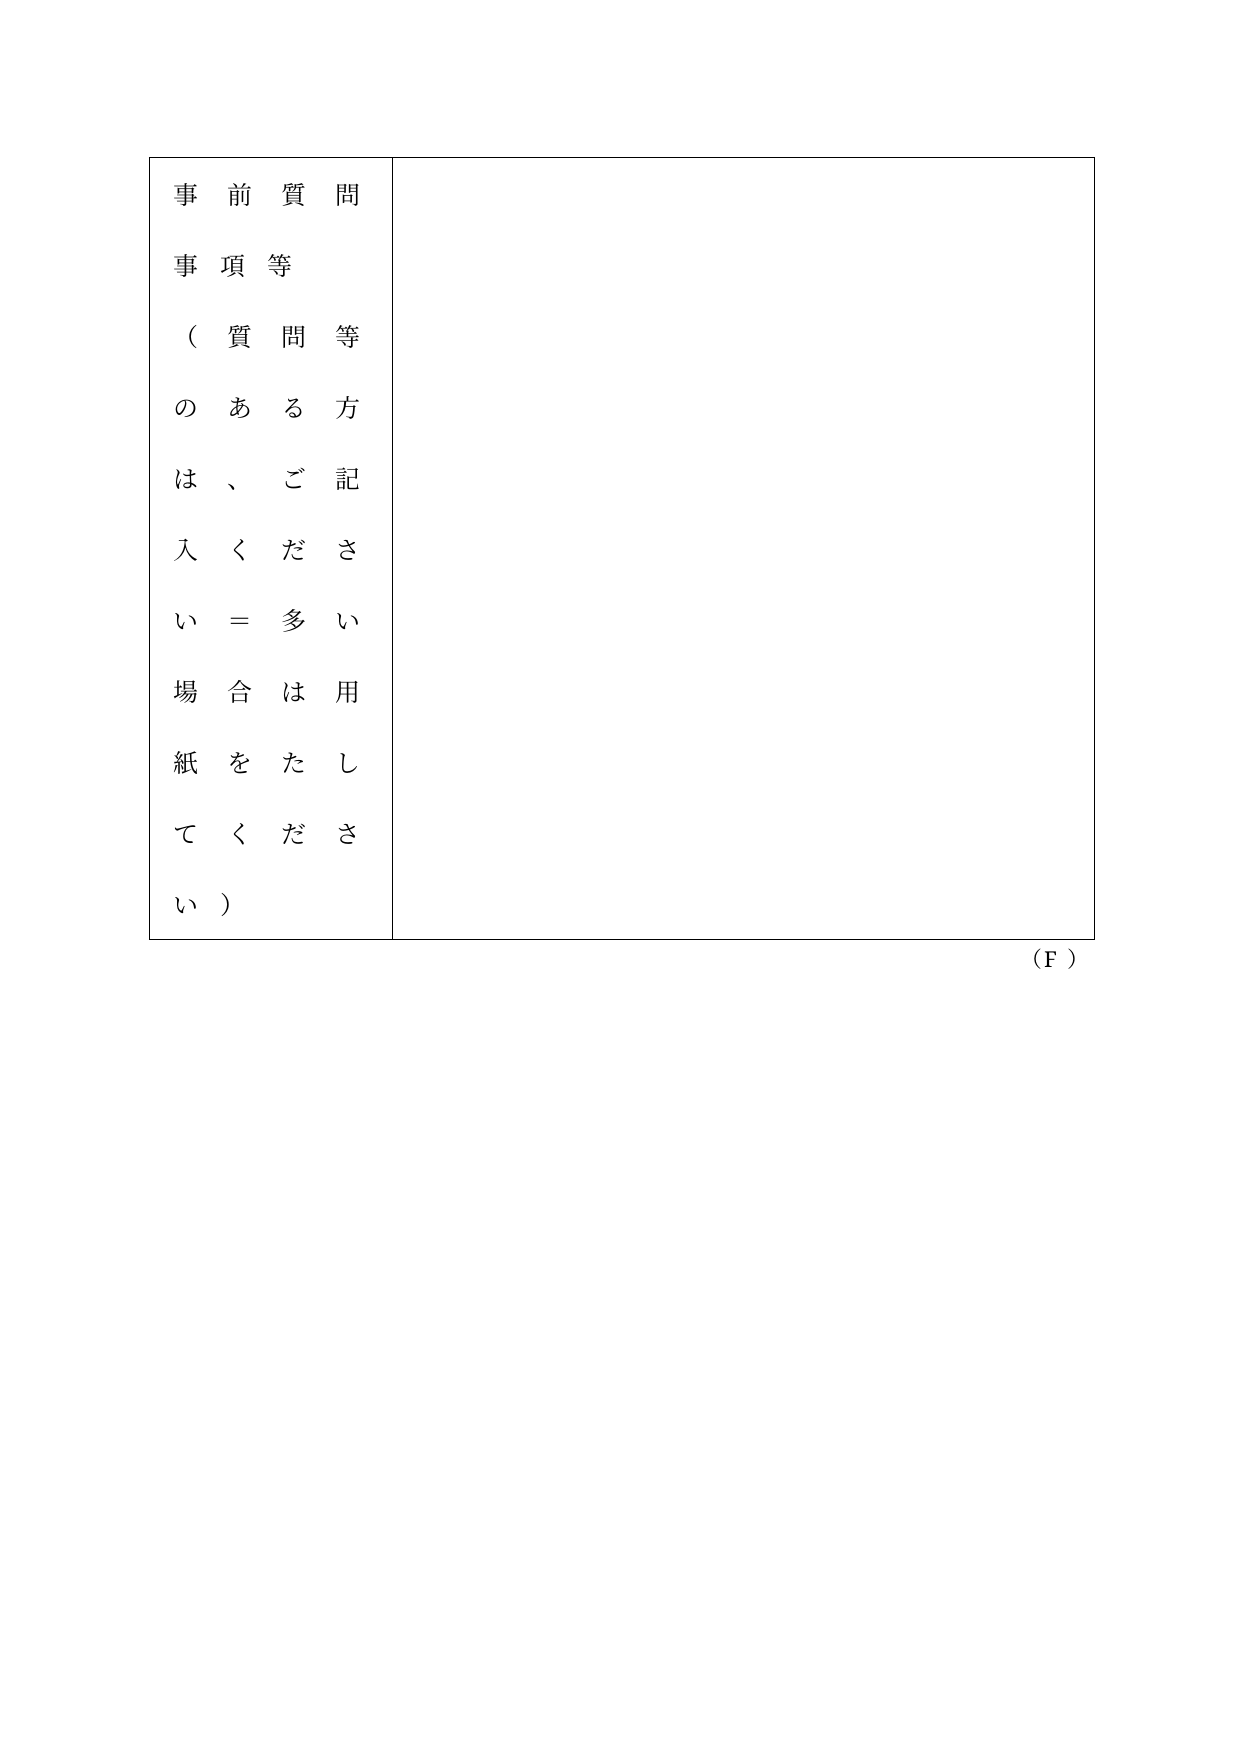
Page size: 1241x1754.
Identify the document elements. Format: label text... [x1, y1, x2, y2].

text （F） [149, 940, 1091, 976]
table_cell [393, 158, 1094, 939]
table_cell 事前質問事項等 （質問等のある方は、ご記入ください＝多い場合は用紙をたしてください） [150, 158, 392, 939]
